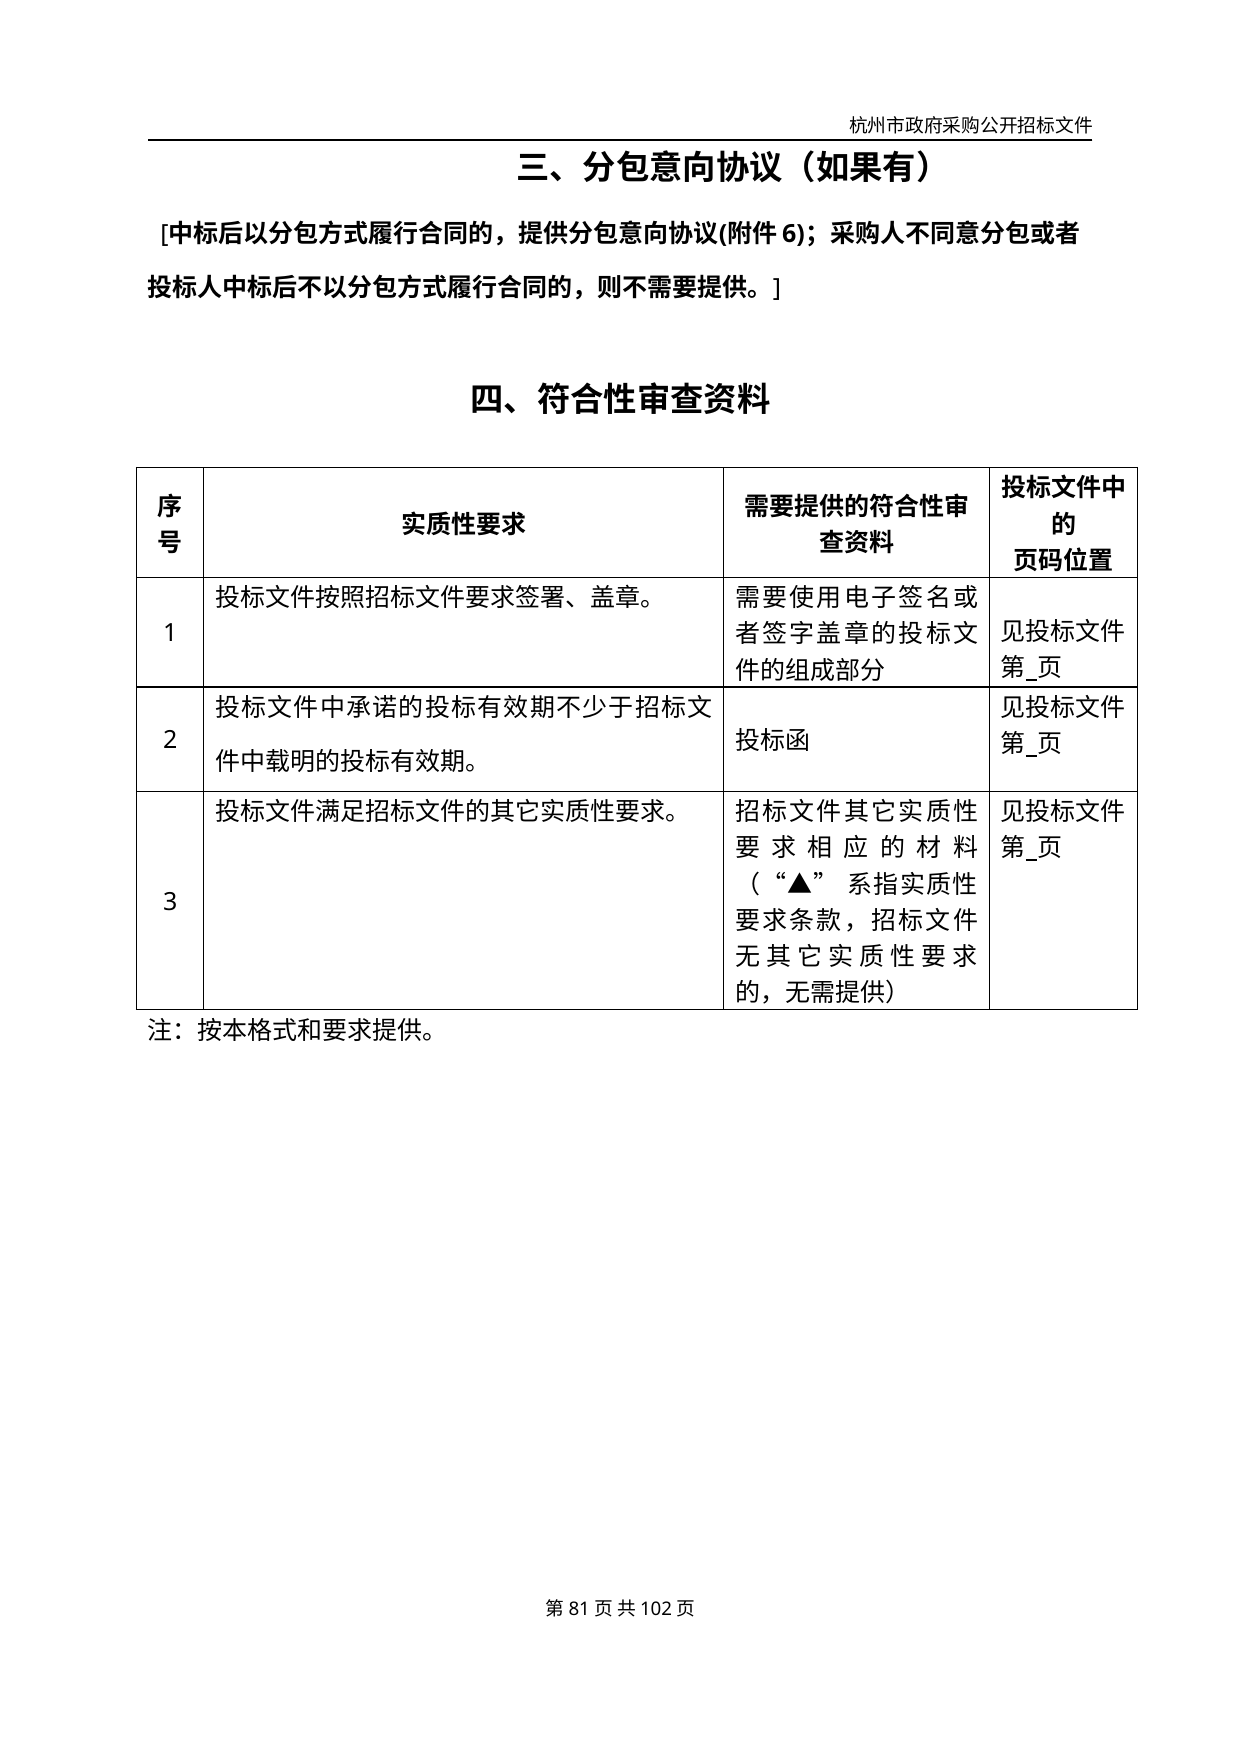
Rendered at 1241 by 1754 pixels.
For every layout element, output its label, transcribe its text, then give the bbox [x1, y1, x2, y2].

table_cell 投标文件按照招标文件要求签署、盖章。 [204, 578, 723, 686]
table_cell 投标函 [724, 688, 989, 791]
table_cell 3 [137, 792, 203, 1009]
table_cell 2 [137, 688, 203, 791]
table_header 序号 [137, 468, 203, 577]
table_cell 1 [137, 578, 203, 686]
text [中标后以分包方式履行合同的，提供分包意向协议(附件6)；采购人不同意分包或者投标人中标后不以分包方式履行合同的，则不需要提供。] [148, 213, 1092, 304]
text 注：按本格式和要求提供。 [148, 1010, 1049, 1046]
text 三、分包意向协议（如果有） [148, 141, 1042, 189]
table_cell 投标文件中承诺的投标有效期不少于招标文件中载明的投标有效期。 [204, 688, 723, 791]
table_cell 招标文件其它实质性要求相应的材料（“▲” 系指实质性要求条款，招标文件无其它实质性要求的，无需提供） [724, 792, 989, 1009]
table_header 需要提供的符合性审查资料 [724, 468, 989, 577]
table_cell 投标文件满足招标文件的其它实质性要求。 [204, 792, 723, 1009]
table_header 投标文件中的 页码位置 [990, 468, 1137, 577]
table_header 实质性要求 [204, 468, 723, 577]
table_cell 见投标文件 第 页 [990, 578, 1137, 686]
text 四、符合性审查资料 [148, 373, 1092, 421]
table_cell 见投标文件第 页 [990, 792, 1137, 1009]
table_cell 见投标文件第 页 [990, 688, 1137, 791]
table_cell 需要使用电子签名或者签字盖章的投标文件的组成部分 [724, 578, 989, 686]
